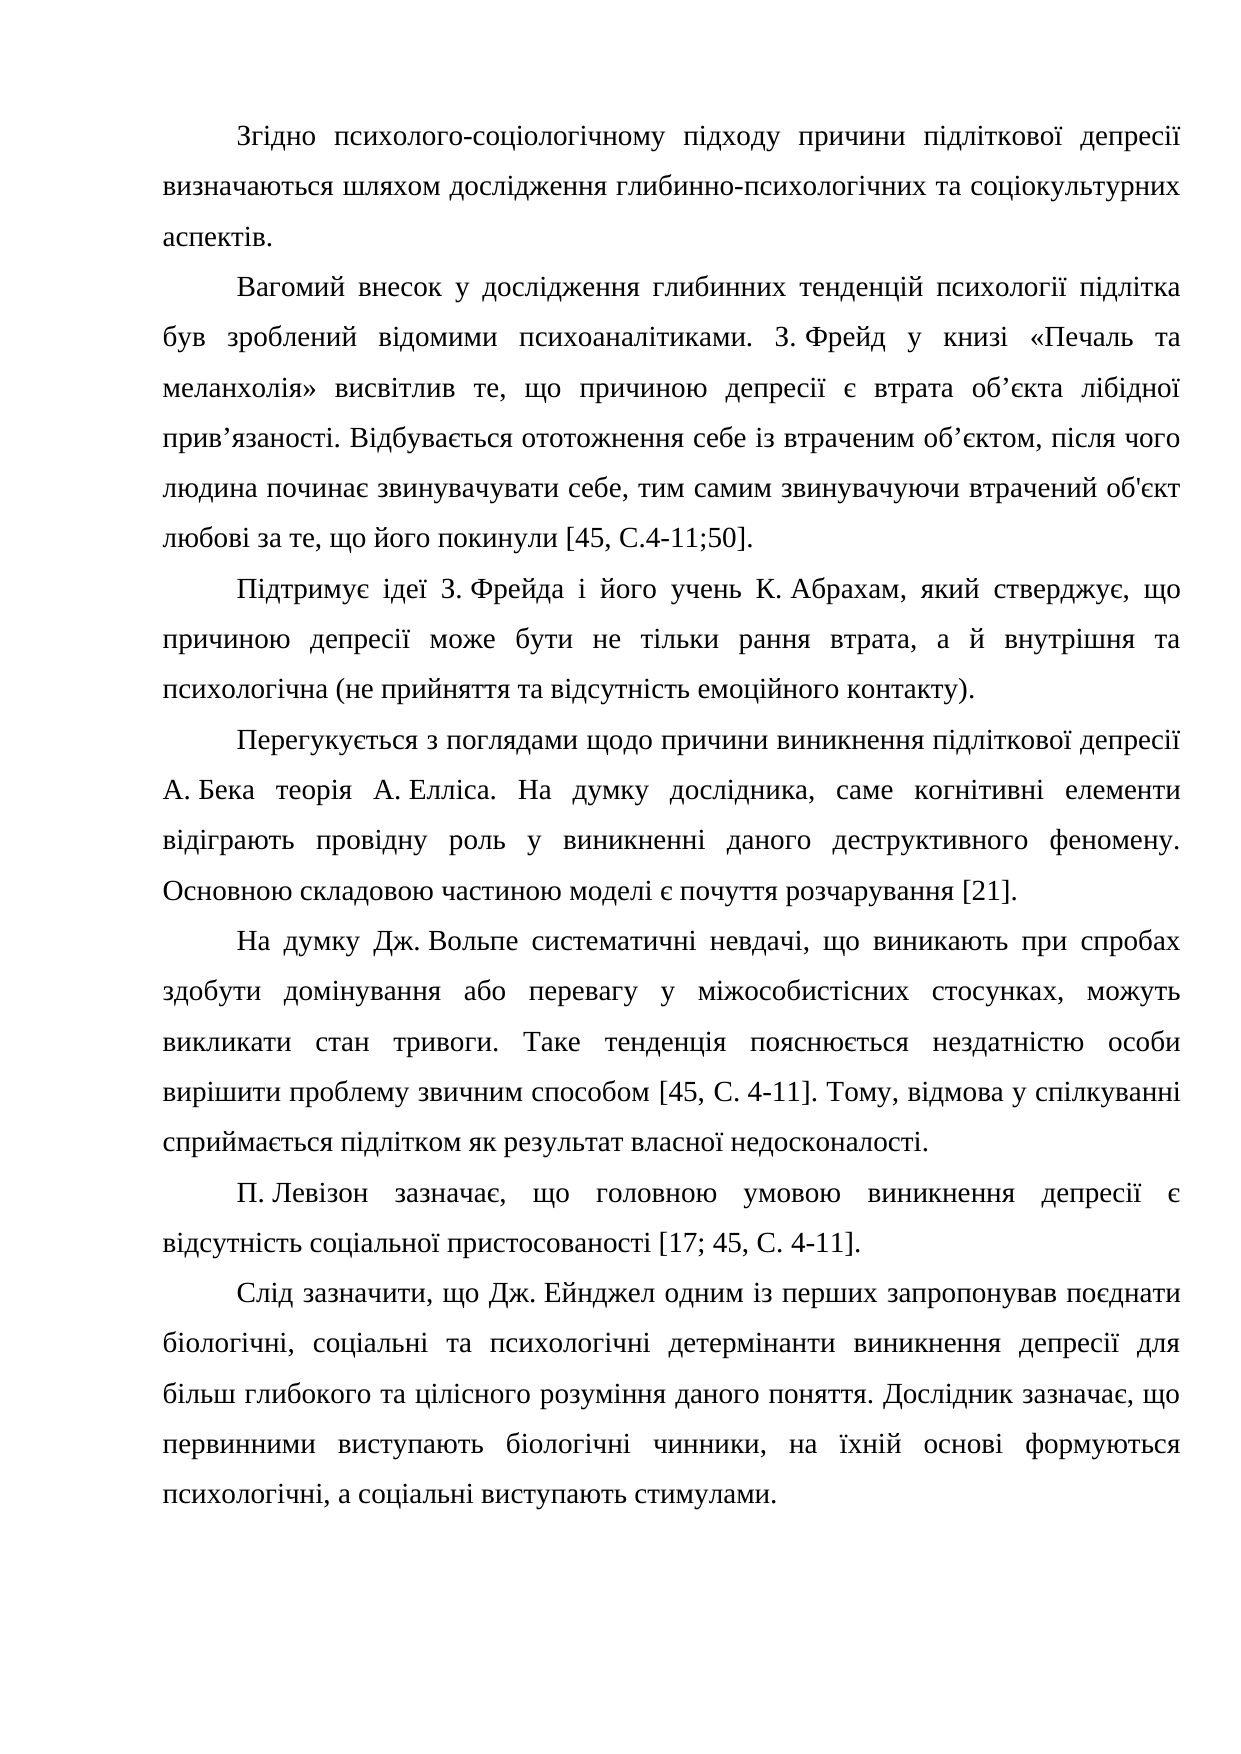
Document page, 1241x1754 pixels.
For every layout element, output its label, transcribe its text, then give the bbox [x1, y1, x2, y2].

text Підтримує ідеї З. Фрейда і його учень К. Абрахам, який стверджує, що причиною депресії може бути не тільки рання втрата, а й внутрішня та психологічна (не прийняття та відсутність емоційного контакту). [162, 571, 1181, 705]
text П. Левізон зазначає, що головною умовою виникнення депресії є відсутність соціальної пристосованості [17; 45, С. 4-11]. [162, 1175, 1181, 1258]
text Згідно психолого-соціологічному підходу причини підліткової депресії визначаються шляхом дослідження глибинно-психологічних та соціокультурних аспектів. [162, 118, 1181, 252]
text Перегукується з поглядами щодо причини виникнення підліткової депресії А. Бека теорія А. Елліса. На думку дослідника, саме когнітивні елементи відіграють провідну роль у виникненні даного деструктивного феномену. Основною складовою частиною моделі є почуття розчарування [21]. [162, 722, 1181, 906]
text На думку Дж. Вольпе систематичні невдачі, що виникають при спробах здобути домінування або перевагу у міжособистісних стосунках, можуть викликати стан тривоги. Таке тенденція пояснюється нездатністю особи вирішити проблему звичним способом [45, С. 4-11]. Тому, відмова у спілкуванні сприймається підлітком як результат власної недосконалості. [162, 923, 1181, 1158]
text Слід зазначити, що Дж. Ейнджел одним із перших запропонував поєднати біологічні, соціальні та психологічні детермінанти виникнення депресії для більш глибокого та цілісного розуміння даного поняття. Дослідник зазначає, що первинними виступають біологічні чинники, на їхній основі формуються психологічні, а соціальні виступають стимулами. [162, 1275, 1181, 1510]
text Вагомий внесок у дослідження глибинних тенденцій психології підлітка був зроблений відомими психоаналітиками. З. Фрейд у книзі «Печаль та меланхолія» висвітлив те, що причиною депресії є втрата об’єкта лібідної прив’язаності. Відбувається ототожнення себе із втраченим об’єктом, після чого людина починає звинувачувати себе, тим самим звинувачуючи втрачений об'єкт любові за те, що його покинули [45, С.4-11;50]. [162, 269, 1181, 554]
